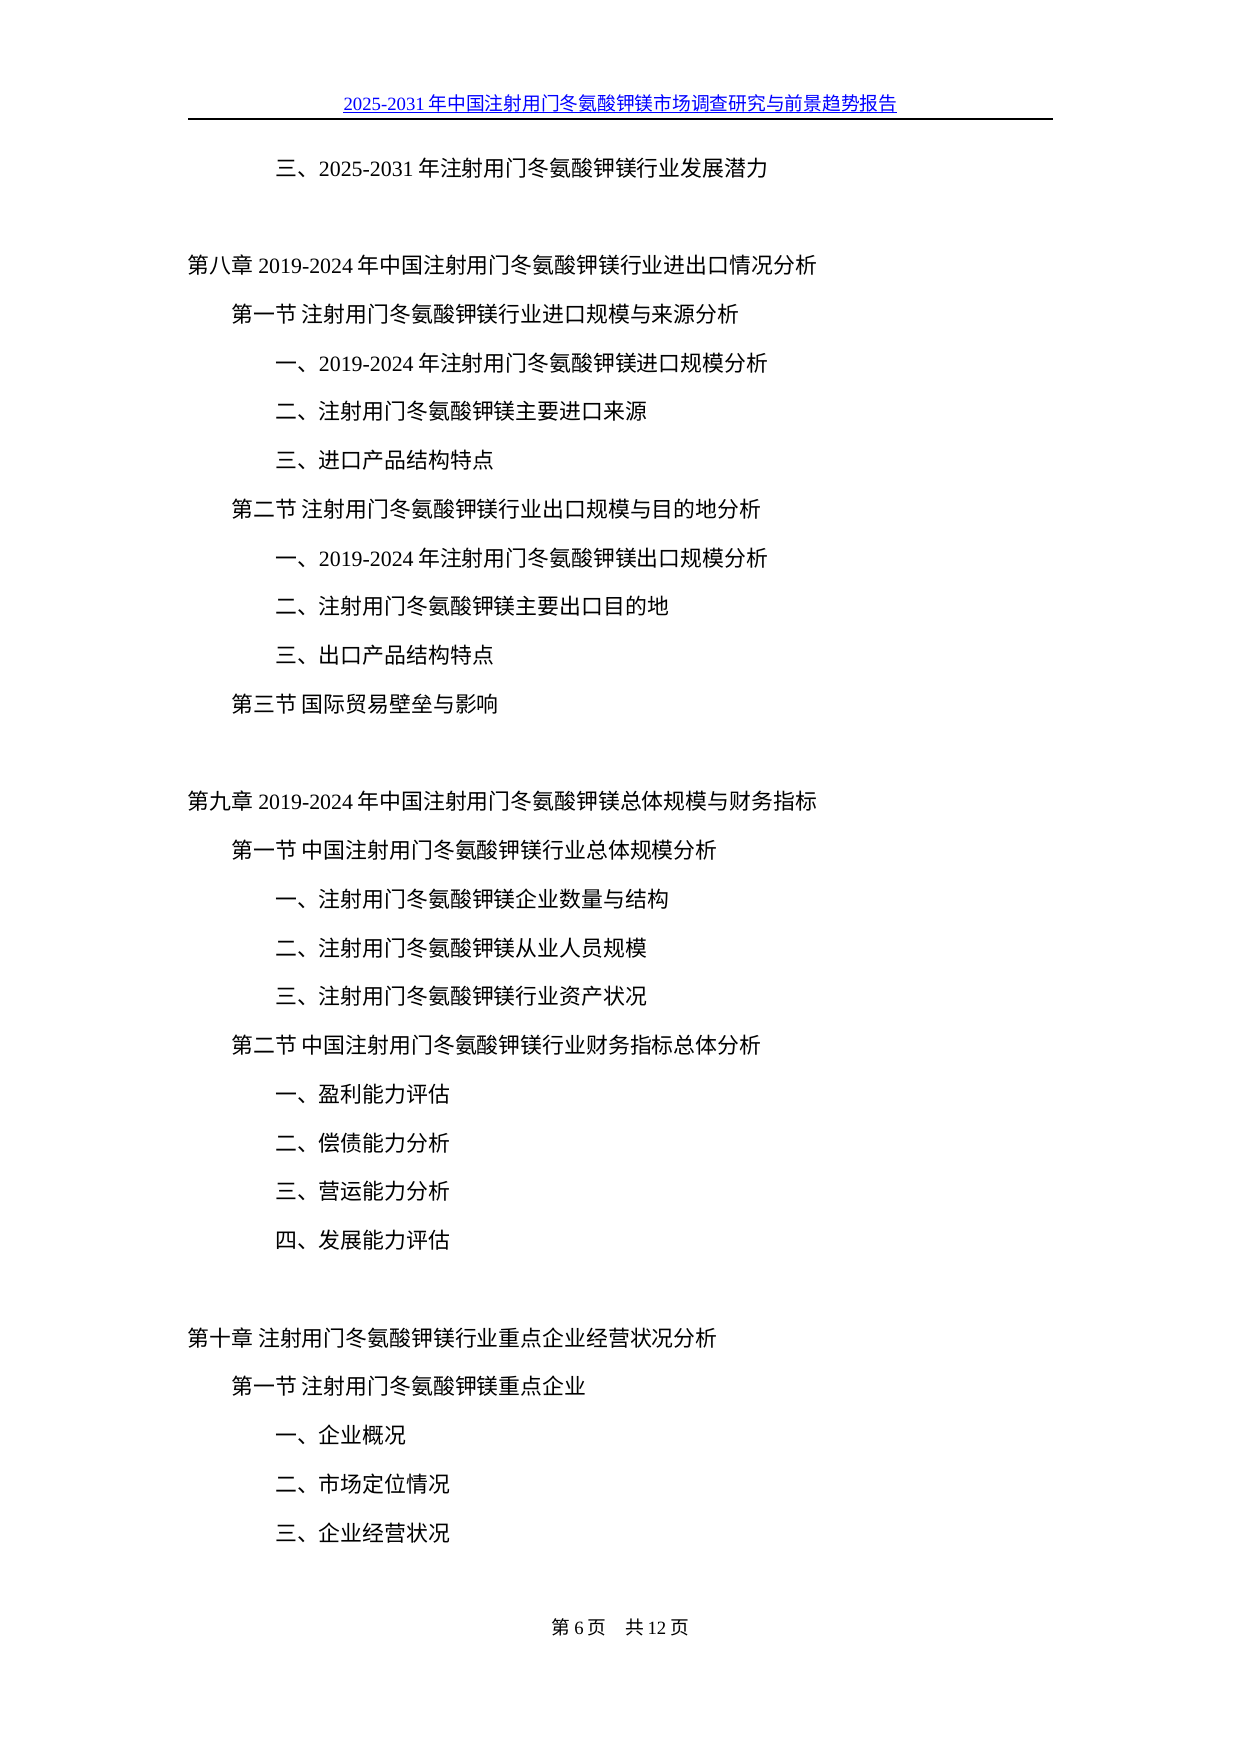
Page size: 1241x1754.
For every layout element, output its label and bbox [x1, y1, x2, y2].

text [187, 150, 1053, 1548]
